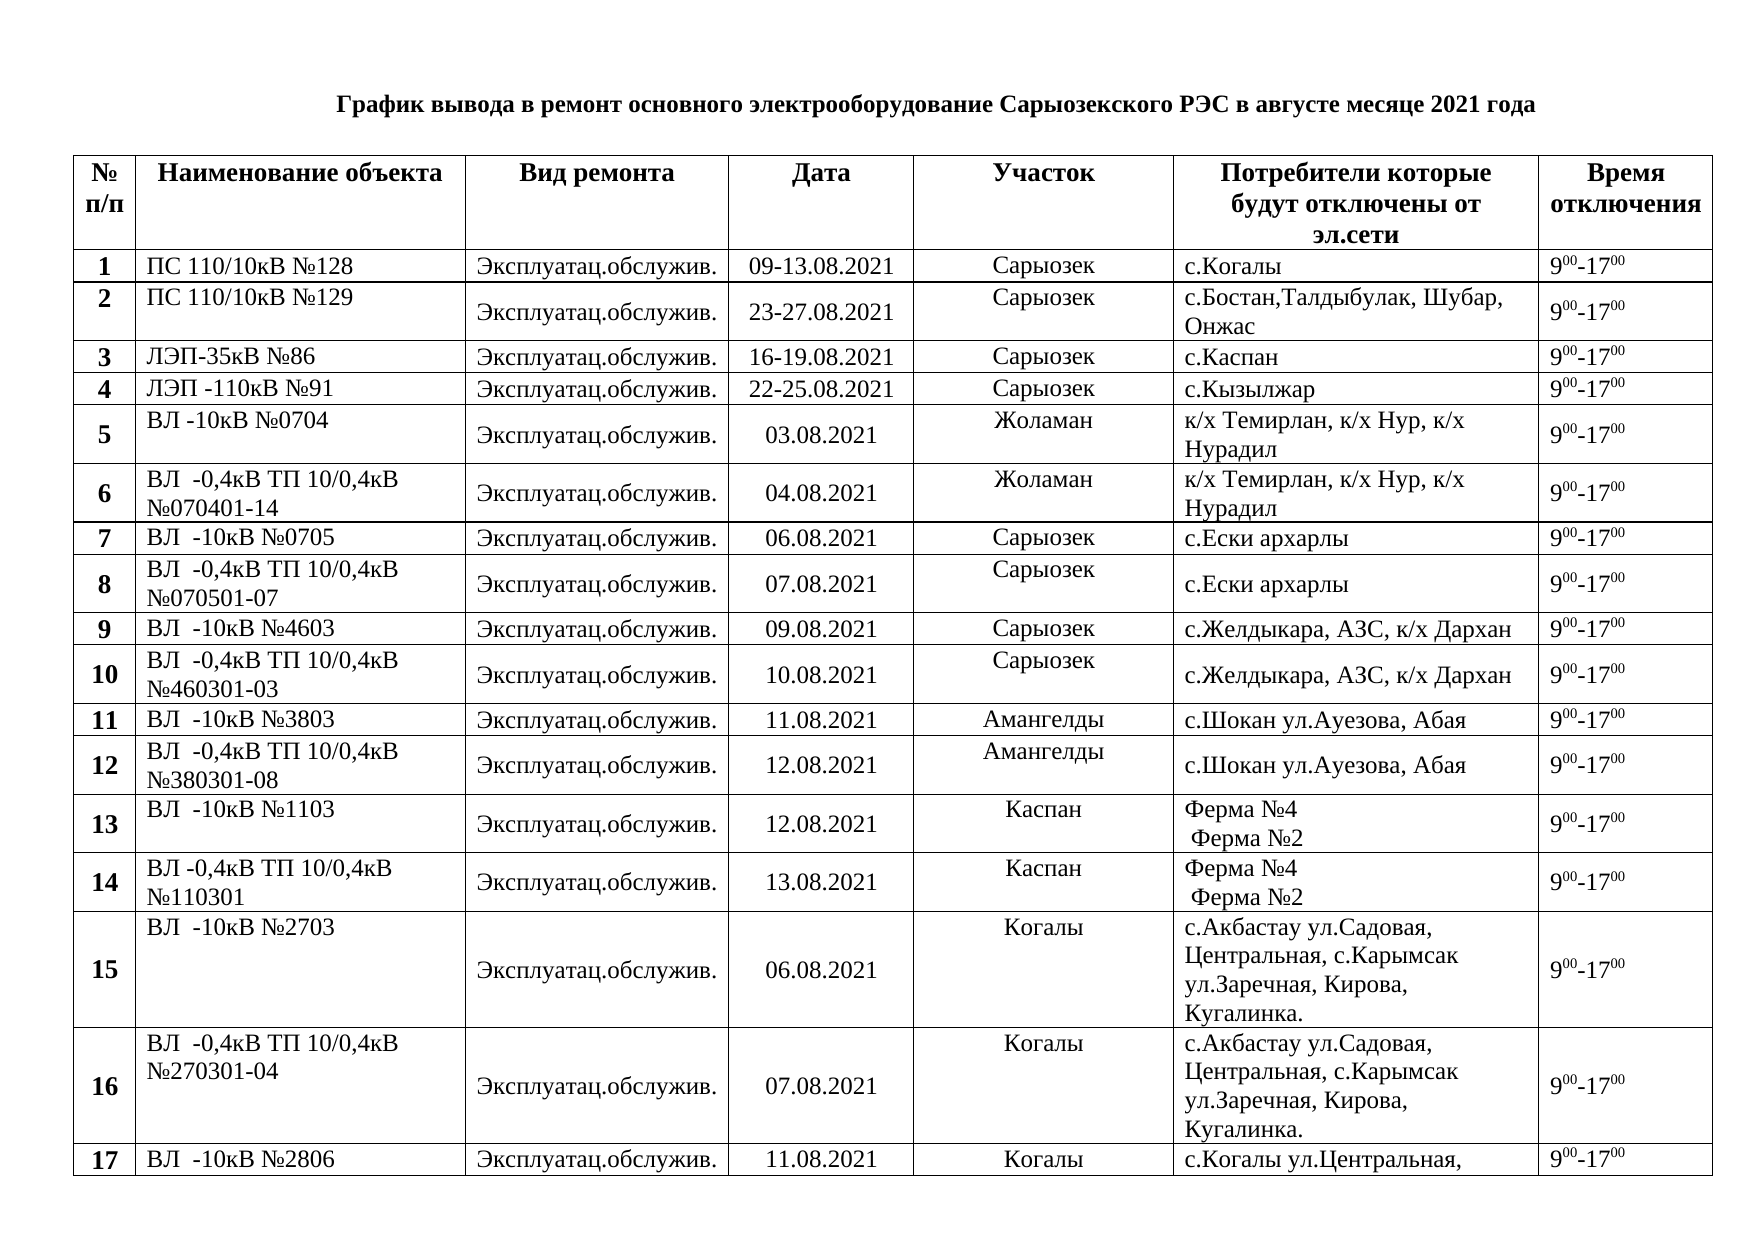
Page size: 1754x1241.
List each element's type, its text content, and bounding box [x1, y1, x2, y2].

table_cell ВЛ -10кВ №2806 [136, 1144, 465, 1175]
table_cell ЛЭП-35кВ №86 [136, 341, 465, 372]
table_cell Эксплуатац.обслужив. [466, 645, 728, 703]
table_cell 900-1700 [1539, 464, 1712, 521]
table_cell Эксплуатац.обслужив. [466, 736, 728, 793]
text График вывода в ремонт основного электрооборудование Сарыозекского РЭС в августе месяце 2021 года [89, 89, 1695, 117]
table_cell ВЛ -10кВ №3803 [136, 704, 465, 735]
table_header Время отключения [1539, 156, 1712, 249]
table_cell Эксплуатац.обслужив. [466, 373, 728, 404]
table_cell 16 [74, 1028, 135, 1143]
table_cell 12.08.2021 [729, 795, 913, 852]
table_cell Эксплуатац.обслужив. [466, 555, 728, 612]
table_cell 07.08.2021 [729, 555, 913, 612]
table_cell Сарыозек [914, 645, 1173, 703]
table_cell 03.08.2021 [729, 405, 913, 463]
table_cell Жоламан [914, 464, 1173, 521]
table_cell Эксплуатац.обслужив. [466, 912, 728, 1027]
table_cell ВЛ -10кВ №1103 [136, 795, 465, 852]
table_cell 09-13.08.2021 [729, 250, 913, 281]
table_header Дата [729, 156, 913, 249]
table_cell Сарыозек [914, 523, 1173, 553]
table_cell 4 [74, 373, 135, 404]
table_cell 16-19.08.2021 [729, 341, 913, 372]
table_cell 13.08.2021 [729, 853, 913, 911]
table_cell 900-1700 [1539, 1028, 1712, 1143]
table_cell Когалы [914, 1028, 1173, 1143]
table_cell ПС 110/10кВ №128 [136, 250, 465, 281]
table_cell 22-25.08.2021 [729, 373, 913, 404]
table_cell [466, 1028, 728, 1143]
table_cell 10 [74, 645, 135, 703]
table_cell Эксплуатац.обслужив. [466, 405, 728, 463]
table_cell 900-1700 [1539, 1144, 1712, 1175]
table_cell 900-1700 [1539, 853, 1712, 911]
table_header Наименование объекта [136, 156, 465, 249]
table_cell Эксплуатац.обслужив. [466, 613, 728, 644]
table_cell ВЛ -0,4кВ ТП 10/0,4кВ №070401-14 [136, 464, 465, 521]
table_cell Эксплуатац.обслужив. [466, 250, 728, 281]
table_cell к/х Темирлан, к/х Нур, к/х Нурадил [1174, 464, 1538, 521]
table_cell 2 [74, 283, 135, 340]
table_cell с.Ески архарлы [1174, 555, 1538, 612]
table_cell 8 [74, 555, 135, 612]
table_cell 13 [74, 795, 135, 852]
table_cell 3 [74, 341, 135, 372]
table_cell 11 [74, 704, 135, 735]
table_cell с.Кызылжар [1174, 373, 1538, 404]
table_cell ВЛ -10кВ №0705 [136, 523, 465, 553]
table_cell с.Желдыкара, АЗС, к/х Дархан [1174, 613, 1538, 644]
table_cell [466, 1144, 728, 1175]
table_cell 900-1700 [1539, 341, 1712, 372]
table_cell 07.08.2021 [729, 1028, 913, 1143]
table_cell ВЛ -0,4кВ ТП 10/0,4кВ №460301-03 [136, 645, 465, 703]
table_cell Эксплуатац.обслужив. [466, 523, 728, 553]
table_cell с.Каспан [1174, 341, 1538, 372]
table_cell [1174, 1144, 1538, 1175]
table_cell с.Шокан ул.Ауезова, Абая [1174, 736, 1538, 793]
table_cell ВЛ -0,4кВ ТП 10/0,4кВ №270301-04 [136, 1028, 465, 1143]
table_cell Эксплуатац.обслужив. [466, 795, 728, 852]
table_cell 1 [74, 250, 135, 281]
table_cell 17 [74, 1144, 135, 1175]
table_cell 900-1700 [1539, 523, 1712, 553]
table_cell 06.08.2021 [729, 523, 913, 553]
table_cell 5 [74, 405, 135, 463]
table_cell Каспан [914, 853, 1173, 911]
table_cell Когалы [914, 912, 1173, 1027]
table_cell 11.08.2021 [729, 704, 913, 735]
table_cell 900-1700 [1539, 250, 1712, 281]
table_cell 04.08.2021 [729, 464, 913, 521]
table_cell с.Шокан ул.Ауезова, Абая [1174, 704, 1538, 735]
table_cell Ферма №4 Ферма №2 [1174, 795, 1538, 852]
table_cell ВЛ -10кВ №0704 [136, 405, 465, 463]
table_cell Эксплуатац.обслужив. [466, 704, 728, 735]
table_header Вид ремонта [466, 156, 728, 249]
table_header Участок [914, 156, 1173, 249]
table_cell 900-1700 [1539, 283, 1712, 340]
table_cell Ферма №4 Ферма №2 [1174, 853, 1538, 911]
table_cell 900-1700 [1539, 555, 1712, 612]
table_cell 900-1700 [1539, 645, 1712, 703]
table_cell Сарыозек [914, 283, 1173, 340]
table_cell 11.08.2021 [729, 1144, 913, 1175]
table_cell 900-1700 [1539, 405, 1712, 463]
table_cell к/х Темирлан, к/х Нур, к/х Нурадил [1174, 405, 1538, 463]
table_cell ВЛ -10кВ №2703 [136, 912, 465, 1027]
table_header Потребители которые будут отключены от эл.сети [1174, 156, 1538, 249]
table_cell 15 [74, 912, 135, 1027]
table_cell 12 [74, 736, 135, 793]
table_cell Когалы [914, 1144, 1173, 1175]
table_cell 06.08.2021 [729, 912, 913, 1027]
table_cell ВЛ -0,4кВ ТП 10/0,4кВ №070501-07 [136, 555, 465, 612]
table_cell Сарыозек [914, 373, 1173, 404]
table_cell Сарыозек [914, 555, 1173, 612]
table_cell с.Акбастау ул.Садовая, Центральная, с.Карымсак ул.Заречная, Кирова, Кугалинка. [1174, 912, 1538, 1027]
table_cell ЛЭП -110кВ №91 [136, 373, 465, 404]
table_cell Амангелды [914, 704, 1173, 735]
table_cell 900-1700 [1539, 704, 1712, 735]
table_cell 900-1700 [1539, 795, 1712, 852]
table_cell Сарыозек [914, 613, 1173, 644]
table_cell ВЛ -10кВ №4603 [136, 613, 465, 644]
table_cell 12.08.2021 [729, 736, 913, 793]
table_cell 14 [74, 853, 135, 911]
table_cell Эксплуатац.обслужив. [466, 464, 728, 521]
table_cell 23-27.08.2021 [729, 283, 913, 340]
table_cell 900-1700 [1539, 613, 1712, 644]
table_cell Сарыозек [914, 250, 1173, 281]
table_header № п/п [74, 156, 135, 249]
table_cell 900-1700 [1539, 736, 1712, 793]
table_cell ПС 110/10кВ №129 [136, 283, 465, 340]
table_cell Эксплуатац.обслужив. [466, 853, 728, 911]
table_cell 6 [74, 464, 135, 521]
table_cell ВЛ -0,4кВ ТП 10/0,4кВ №380301-08 [136, 736, 465, 793]
table_cell Эксплуатац.обслужив. [466, 283, 728, 340]
table_cell Эксплуатац.обслужив. [466, 341, 728, 372]
table_cell 10.08.2021 [729, 645, 913, 703]
table_cell 9 [74, 613, 135, 644]
table_cell с.Акбастау ул.Садовая, Центральная, с.Карымсак ул.Заречная, Кирова, Кугалинка. [1174, 1028, 1538, 1143]
table_cell Жоламан [914, 405, 1173, 463]
table_cell 09.08.2021 [729, 613, 913, 644]
table_cell с.Бостан,Талдыбулак, Шубар, Онжас [1174, 283, 1538, 340]
table_cell с.Когалы [1174, 250, 1538, 281]
table_cell 7 [74, 523, 135, 553]
table_cell Амангелды [914, 736, 1173, 793]
table_cell 900-1700 [1539, 373, 1712, 404]
table_cell Сарыозек [914, 341, 1173, 372]
table_cell Каспан [914, 795, 1173, 852]
table_cell с.Желдыкара, АЗС, к/х Дархан [1174, 645, 1538, 703]
table_cell ВЛ -0,4кВ ТП 10/0,4кВ №110301 [136, 853, 465, 911]
table_cell 900-1700 [1539, 912, 1712, 1027]
table_cell с.Ески архарлы [1174, 523, 1538, 553]
